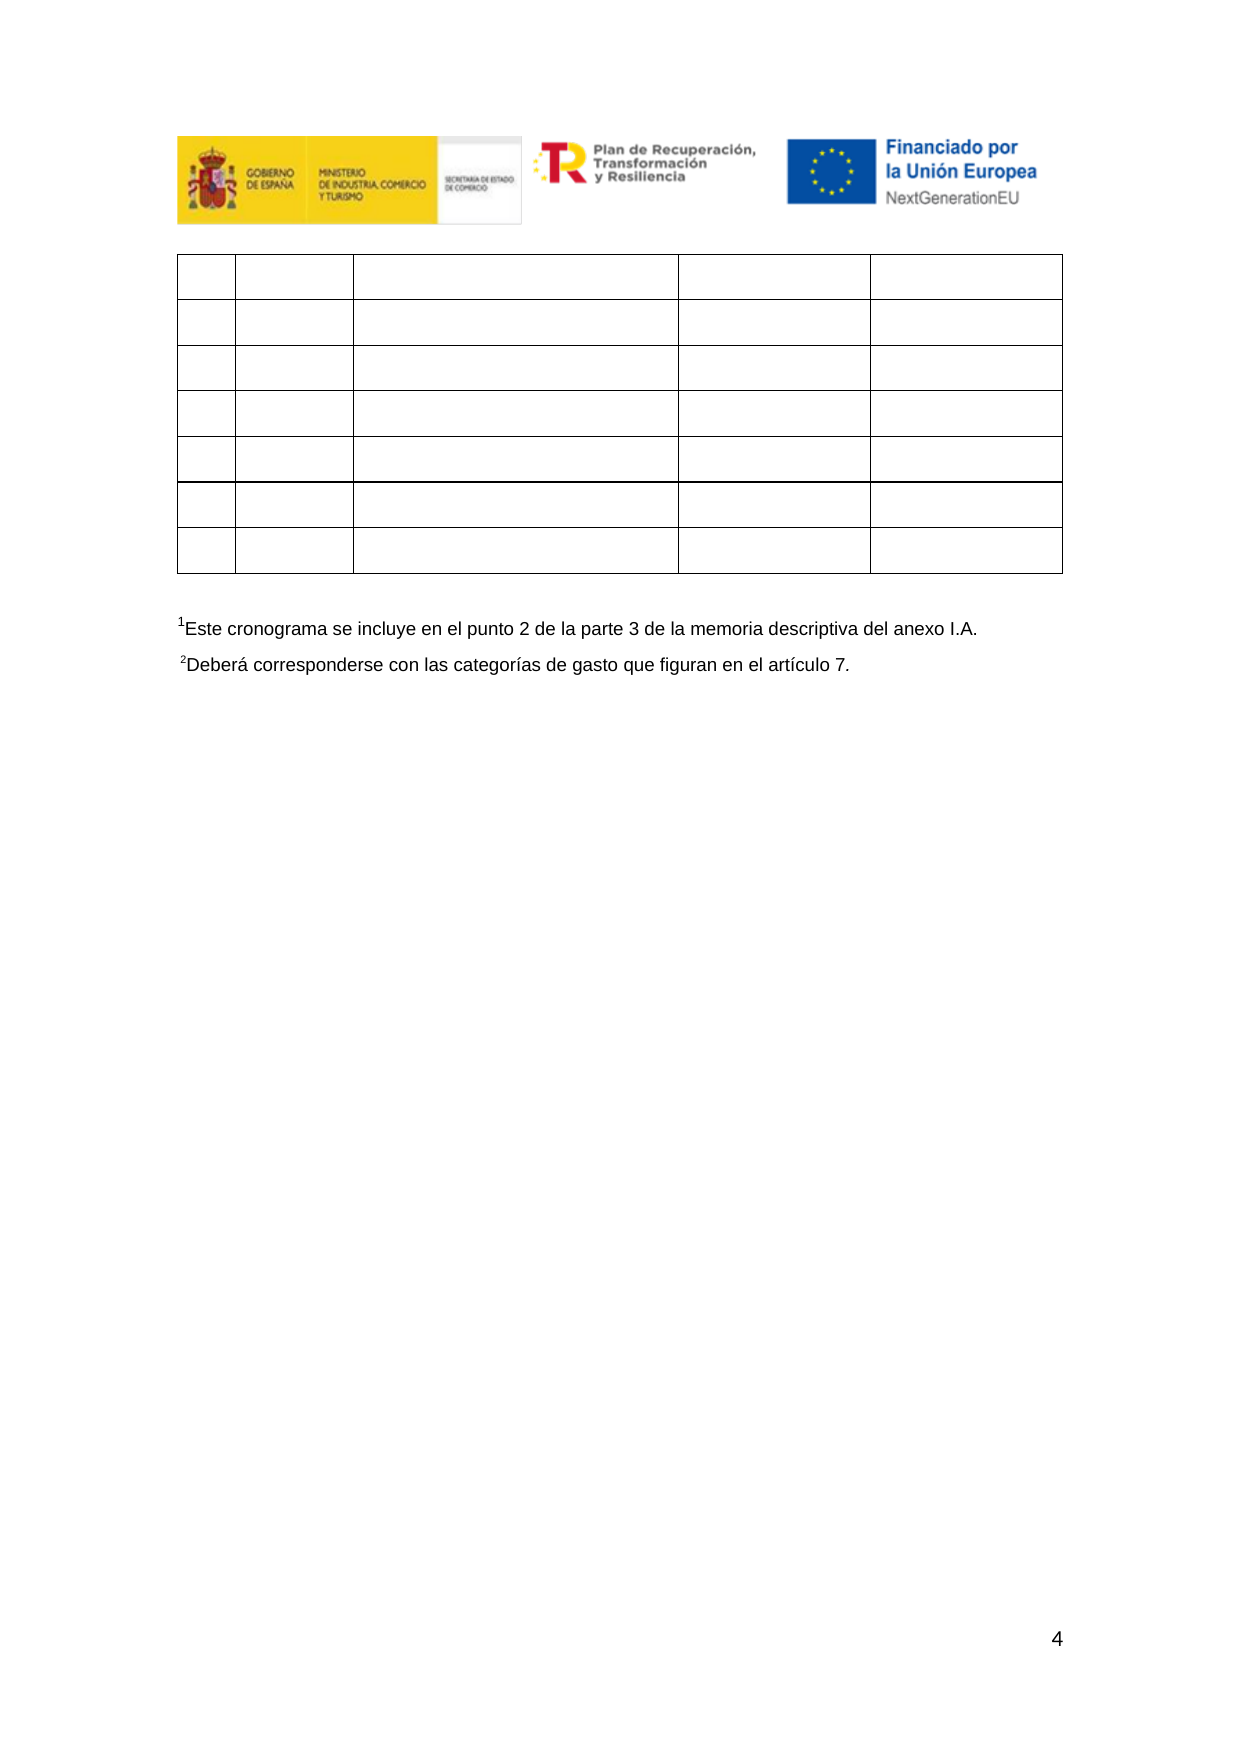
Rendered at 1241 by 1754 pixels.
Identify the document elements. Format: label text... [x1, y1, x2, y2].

table_cell [679, 483, 870, 527]
table_cell [354, 483, 678, 527]
table_cell [679, 300, 870, 345]
table_cell [178, 483, 235, 527]
table_cell [871, 391, 1062, 436]
table_cell [236, 346, 353, 390]
table_cell [178, 437, 235, 481]
table_cell [178, 391, 235, 436]
table_cell [354, 437, 678, 481]
table_cell [679, 437, 870, 481]
table_cell [354, 346, 678, 390]
table_cell [679, 528, 870, 572]
table_cell [871, 346, 1062, 390]
table_cell [236, 528, 353, 572]
table_cell [679, 346, 870, 390]
table_cell [236, 437, 353, 481]
table_cell [236, 483, 353, 527]
picture [177, 101, 1050, 226]
table_cell [178, 255, 235, 299]
table_cell [871, 300, 1062, 345]
table_cell [871, 437, 1062, 481]
text 1Este cronograma se incluye en el punto 2 de la parte 3 de la memoria descriptiva del anexo I.A. [177, 586, 1063, 640]
table_cell [679, 255, 870, 299]
table_cell [178, 300, 235, 345]
table_cell [178, 346, 235, 390]
table_cell [679, 391, 870, 436]
table_cell [178, 528, 235, 572]
table_cell [354, 255, 678, 299]
table_cell [871, 483, 1062, 527]
table_cell [871, 528, 1062, 572]
text 2Deberá corresponderse con las categorías de gasto que figuran en el artículo 7. [177, 654, 1063, 675]
table_cell [354, 391, 678, 436]
table_cell [871, 255, 1062, 299]
table_cell [236, 300, 353, 345]
table_cell [236, 391, 353, 436]
table_cell [354, 300, 678, 345]
table_cell [236, 255, 353, 299]
table_cell [354, 528, 678, 572]
